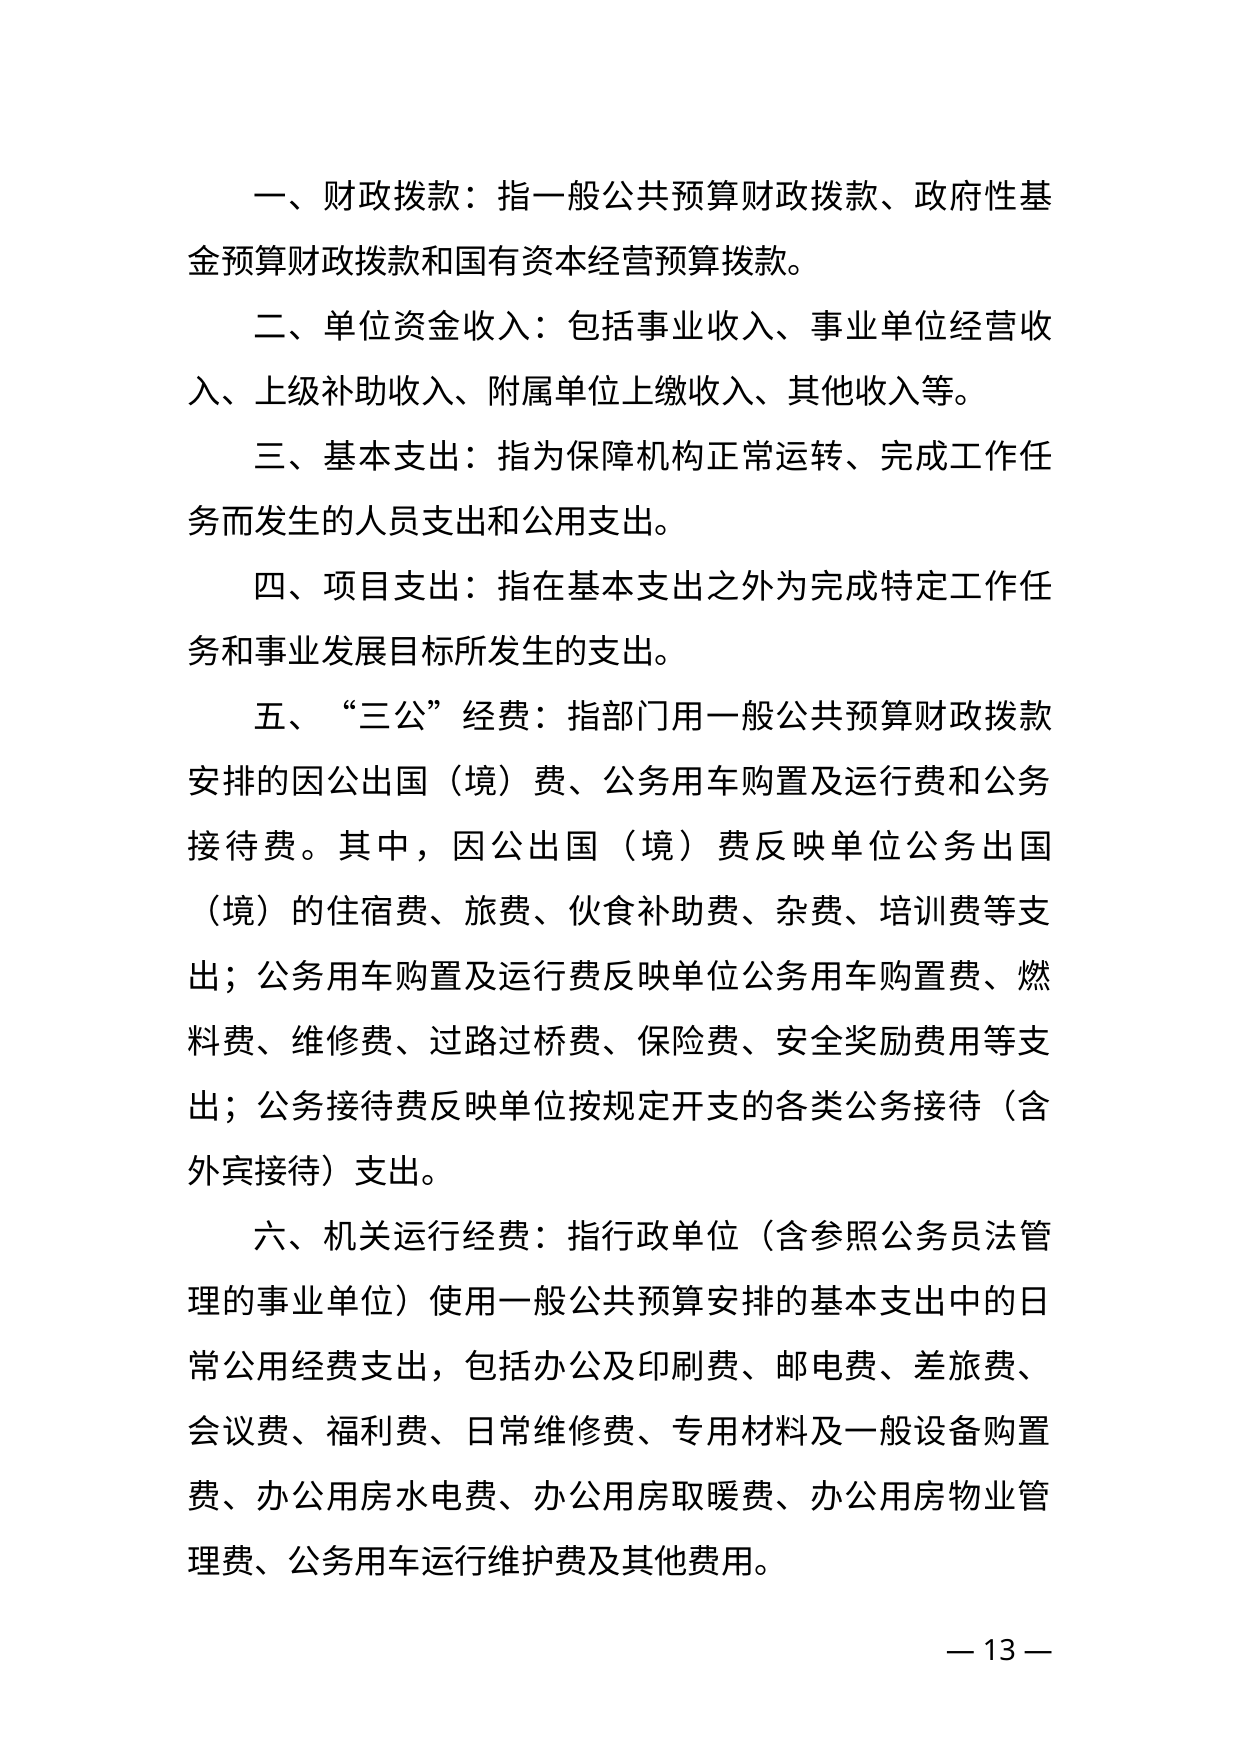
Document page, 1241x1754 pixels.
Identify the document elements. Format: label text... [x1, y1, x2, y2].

text 五、“三公”经费：指部门用一般公共预算财政拨款安排的因公出国（境）费、公务用车购置及运行费和公务接待费。其中，因公出国（境）费反映单位公务出国（境）的住宿费、旅费、伙食补助费、杂费、培训费等支出；公务用车购置及运行费反映单位公务用车购置费、燃料费、维修费、过路过桥费、保险费、安全奖励费用等支出；公务接待费反映单位按规定开支的各类公务接待（含外宾接待）支出。 [187, 682, 1053, 1202]
text 三、基本支出：指为保障机构正常运转、完成工作任务而发生的人员支出和公用支出。 [187, 422, 1053, 552]
text 一、财政拨款：指一般公共预算财政拨款、政府性基金预算财政拨款和国有资本经营预算拨款。 [187, 162, 1053, 292]
text 四、项目支出：指在基本支出之外为完成特定工作任务和事业发展目标所发生的支出。 [187, 552, 1053, 682]
text 六、机关运行经费：指行政单位（含参照公务员法管理的事业单位）使用一般公共预算安排的基本支出中的日常公用经费支出，包括办公及印刷费、邮电费、差旅费、会议费、福利费、日常维修费、专用材料及一般设备购置费、办公用房水电费、办公用房取暖费、办公用房物业管理费、公务用车运行维护费及其他费用。 [187, 1202, 1053, 1592]
text 二、单位资金收入：包括事业收入、事业单位经营收入、上级补助收入、附属单位上缴收入、其他收入等。 [187, 292, 1053, 422]
